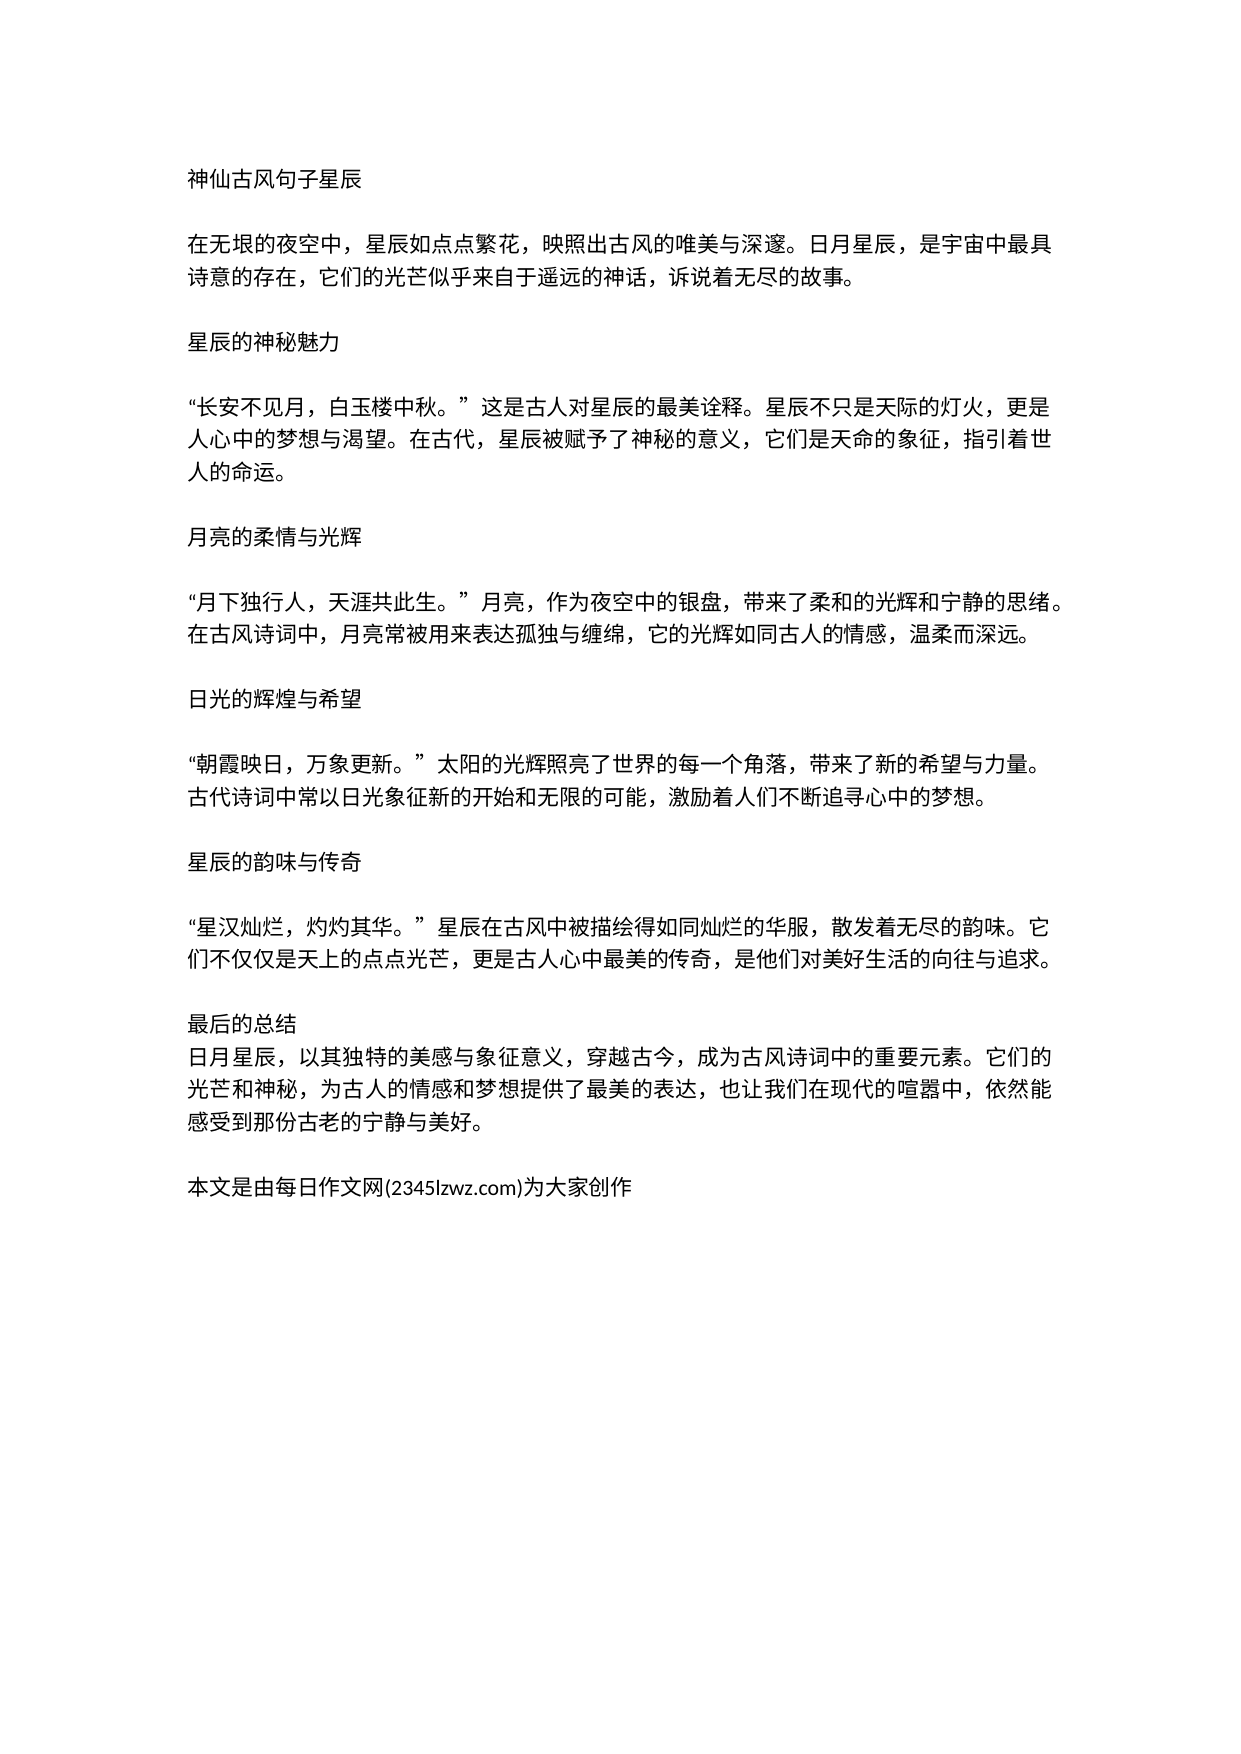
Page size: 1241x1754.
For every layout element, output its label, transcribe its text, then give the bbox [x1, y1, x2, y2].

text “月下独行人，天涯共此生。”月亮，作为夜空中的银盘，带来了柔和的光辉和宁静的思绪。在古风诗词中，月亮常被用来表达孤独与缠绵，它的光辉如同古人的情感，温柔而深远。 [187, 584, 1053, 649]
text 日月星辰，以其独特的美感与象征意义，穿越古今，成为古风诗词中的重要元素。它们的光芒和神秘，为古人的情感和梦想提供了最美的表达，也让我们在现代的喧嚣中，依然能感受到那份古老的宁静与美好。 [187, 1039, 1053, 1137]
text “长安不见月，白玉楼中秋。”这是古人对星辰的最美诠释。星辰不只是天际的灯火，更是人心中的梦想与渴望。在古代，星辰被赋予了神秘的意义，它们是天命的象征，指引着世人的命运。 [187, 389, 1053, 487]
text 本文是由每日作文网(2345lzwz.com)为大家创作 [187, 1169, 1053, 1202]
text “朝霞映日，万象更新。”太阳的光辉照亮了世界的每一个角落，带来了新的希望与力量。古代诗词中常以日光象征新的开始和无限的可能，激励着人们不断追寻心中的梦想。 [187, 747, 1053, 812]
text 月亮的柔情与光辉 [187, 519, 1053, 552]
text 最后的总结 [187, 1007, 1053, 1039]
text “星汉灿烂，灼灼其华。”星辰在古风中被描绘得如同灿烂的华服，散发着无尽的韵味。它们不仅仅是天上的点点光芒，更是古人心中最美的传奇，是他们对美好生活的向往与追求。 [187, 909, 1053, 974]
text 日光的辉煌与希望 [187, 682, 1053, 714]
text 在无垠的夜空中，星辰如点点繁花，映照出古风的唯美与深邃。日月星辰，是宇宙中最具诗意的存在，它们的光芒似乎来自于遥远的神话，诉说着无尽的故事。 [187, 227, 1053, 292]
text 神仙古风句子星辰 [187, 162, 1053, 194]
text 星辰的韵味与传奇 [187, 844, 1053, 877]
text 星辰的神秘魅力 [187, 324, 1053, 357]
